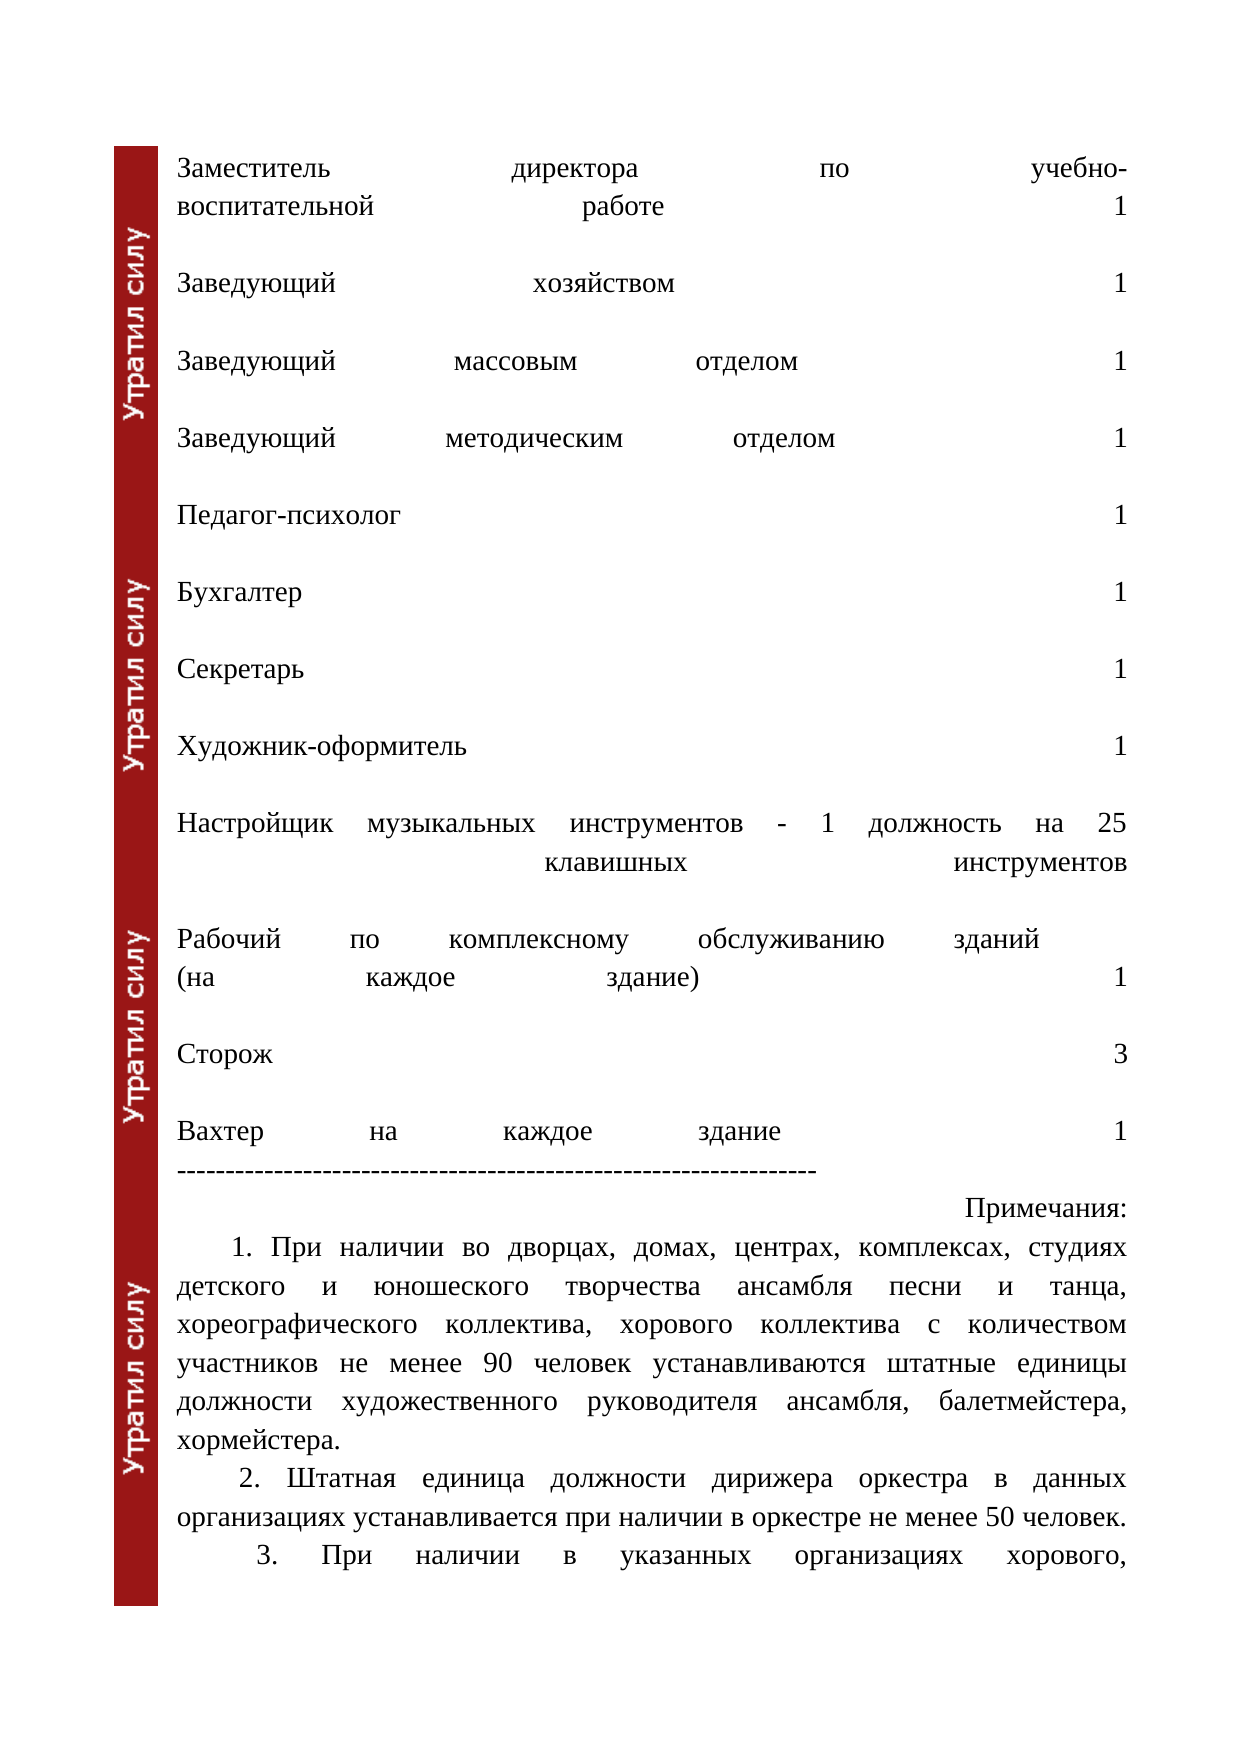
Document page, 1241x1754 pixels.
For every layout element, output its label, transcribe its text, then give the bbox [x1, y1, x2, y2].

picture [114, 146, 158, 150]
picture [114, 1571, 158, 1606]
